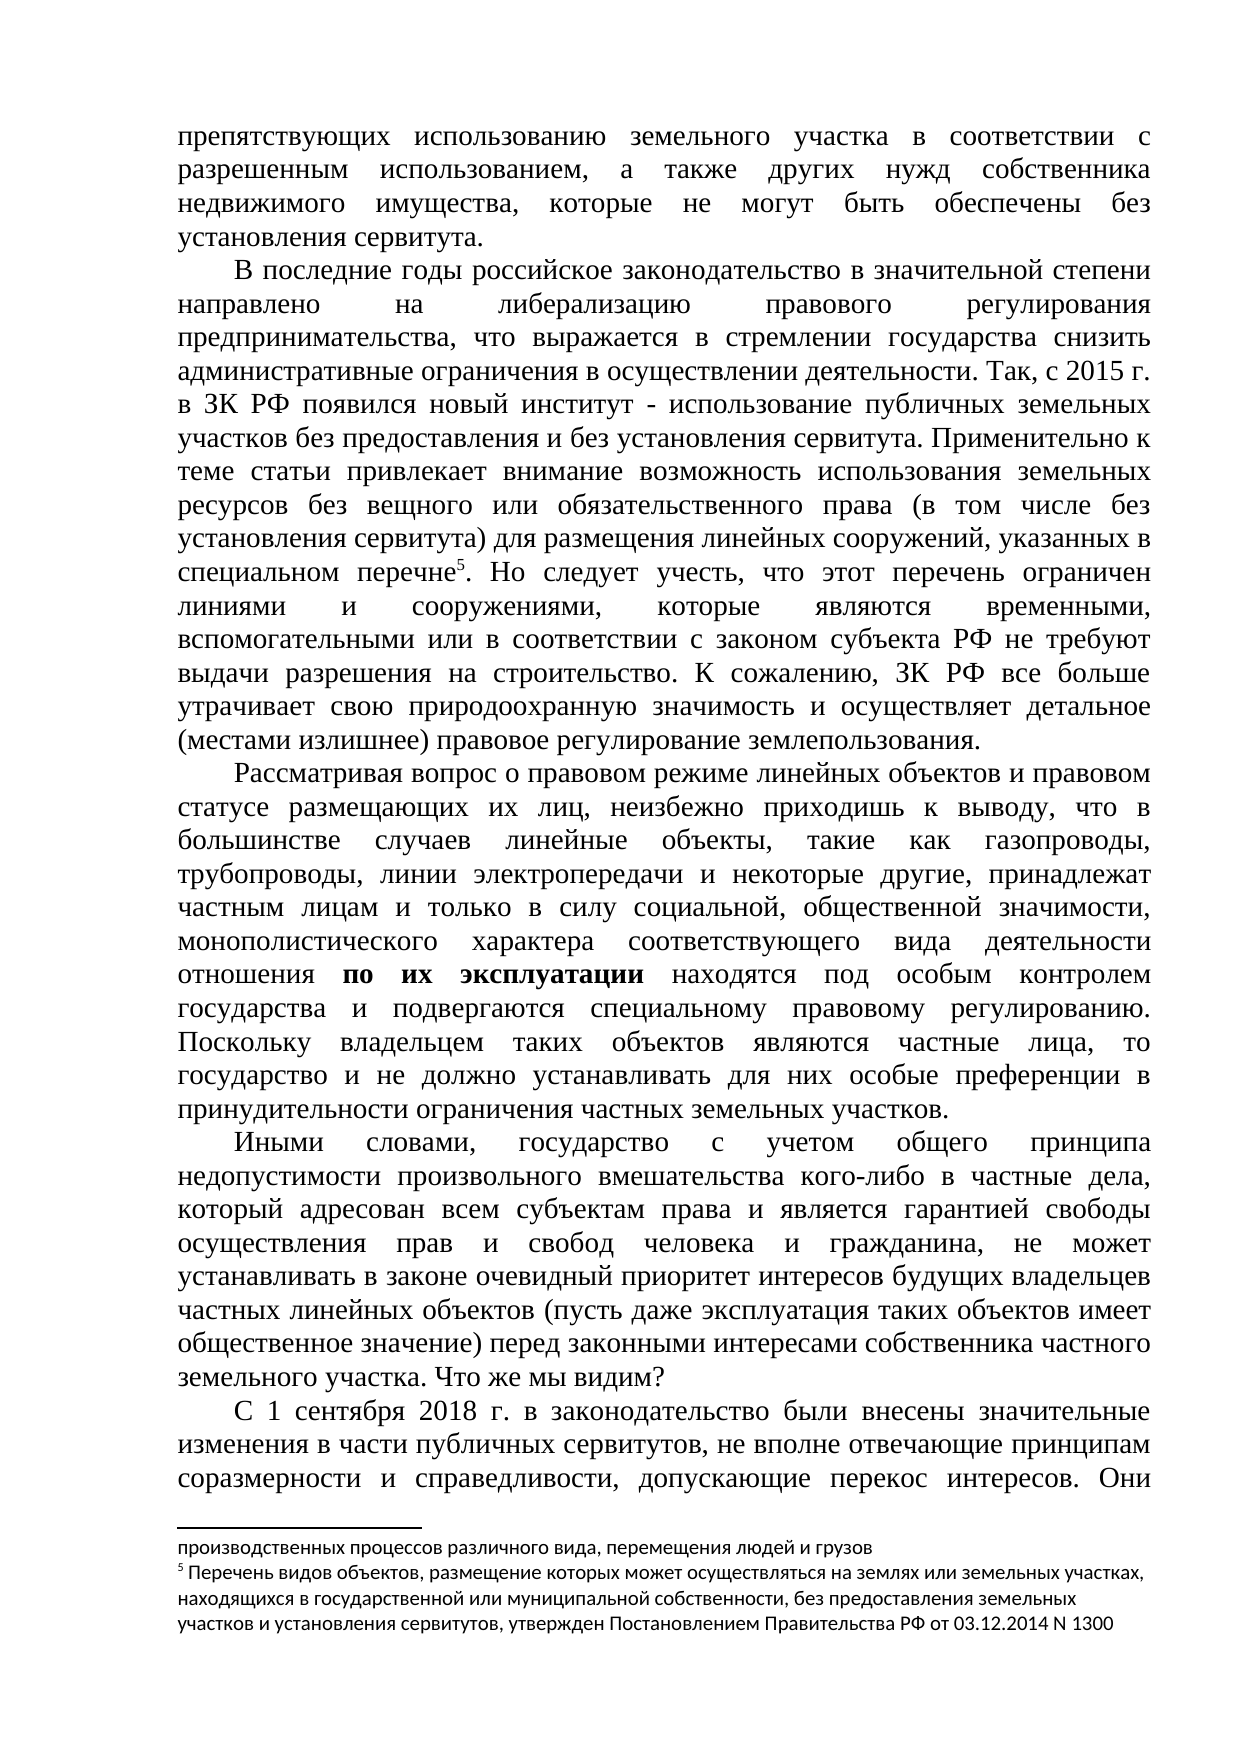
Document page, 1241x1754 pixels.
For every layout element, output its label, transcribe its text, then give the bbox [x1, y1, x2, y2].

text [177, 118, 1152, 252]
text Рассматривая вопрос о правовом режиме линейных объектов и правовом статусе размещающих их лиц, неизбежно приходишь к выводу, что в большинстве случаев линейные объекты, такие как газопроводы, трубопроводы, линии электропередачи и некоторые другие, принадлежат частным лицам и только в силу социальной, общественной значимости, монополистического характера соответствующего вида деятельности отношения по их эксплуатации находятся под особым контролем государства и подвергаются специальному правовому регулированию. Поскольку владельцем таких объектов являются частные лица, то государство и не должно устанавливать для них особые преференции в принудительности ограничения частных земельных участков. [177, 755, 1152, 1124]
text В последние годы российское законодательство в значительной степени направлено на либерализацию правового регулирования предпринимательства, что выражается в стремлении государства снизить административные ограничения в осуществлении деятельности. Так, с 2015 г. в ЗК РФ появился новый институт - использование публичных земельных участков без предоставления и без установления сервитута. Применительно к теме статьи привлекает внимание возможность использования земельных ресурсов без вещного или обязательственного права (в том числе без установления сервитута) для размещения линейных сооружений, указанных в специальном перечне. Но следует учесть, что этот перечень ограничен линиями и сооружениями, которые являются временными, вспомогательными или в соответствии с законом субъекта РФ не требуют выдачи разрешения на строительство. К сожалению, ЗК РФ все больше утрачивает свою природоохранную значимость и осуществляет детальное (местами излишнее) правовое регулирование землепользования. [177, 252, 1152, 755]
text Иными словами, государство с учетом общего принципа недопустимости произвольного вмешательства кого-либо в частные дела, который адресован всем субъектам права и является гарантией свободы осуществления прав и свобод человека и гражданина, не может устанавливать в законе очевидный приоритет интересов будущих владельцев частных линейных объектов (пусть даже эксплуатация таких объектов имеет общественное значение) перед законными интересами собственника частного земельного участка. Что же мы видим? [177, 1124, 1152, 1393]
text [177, 1393, 1152, 1493]
